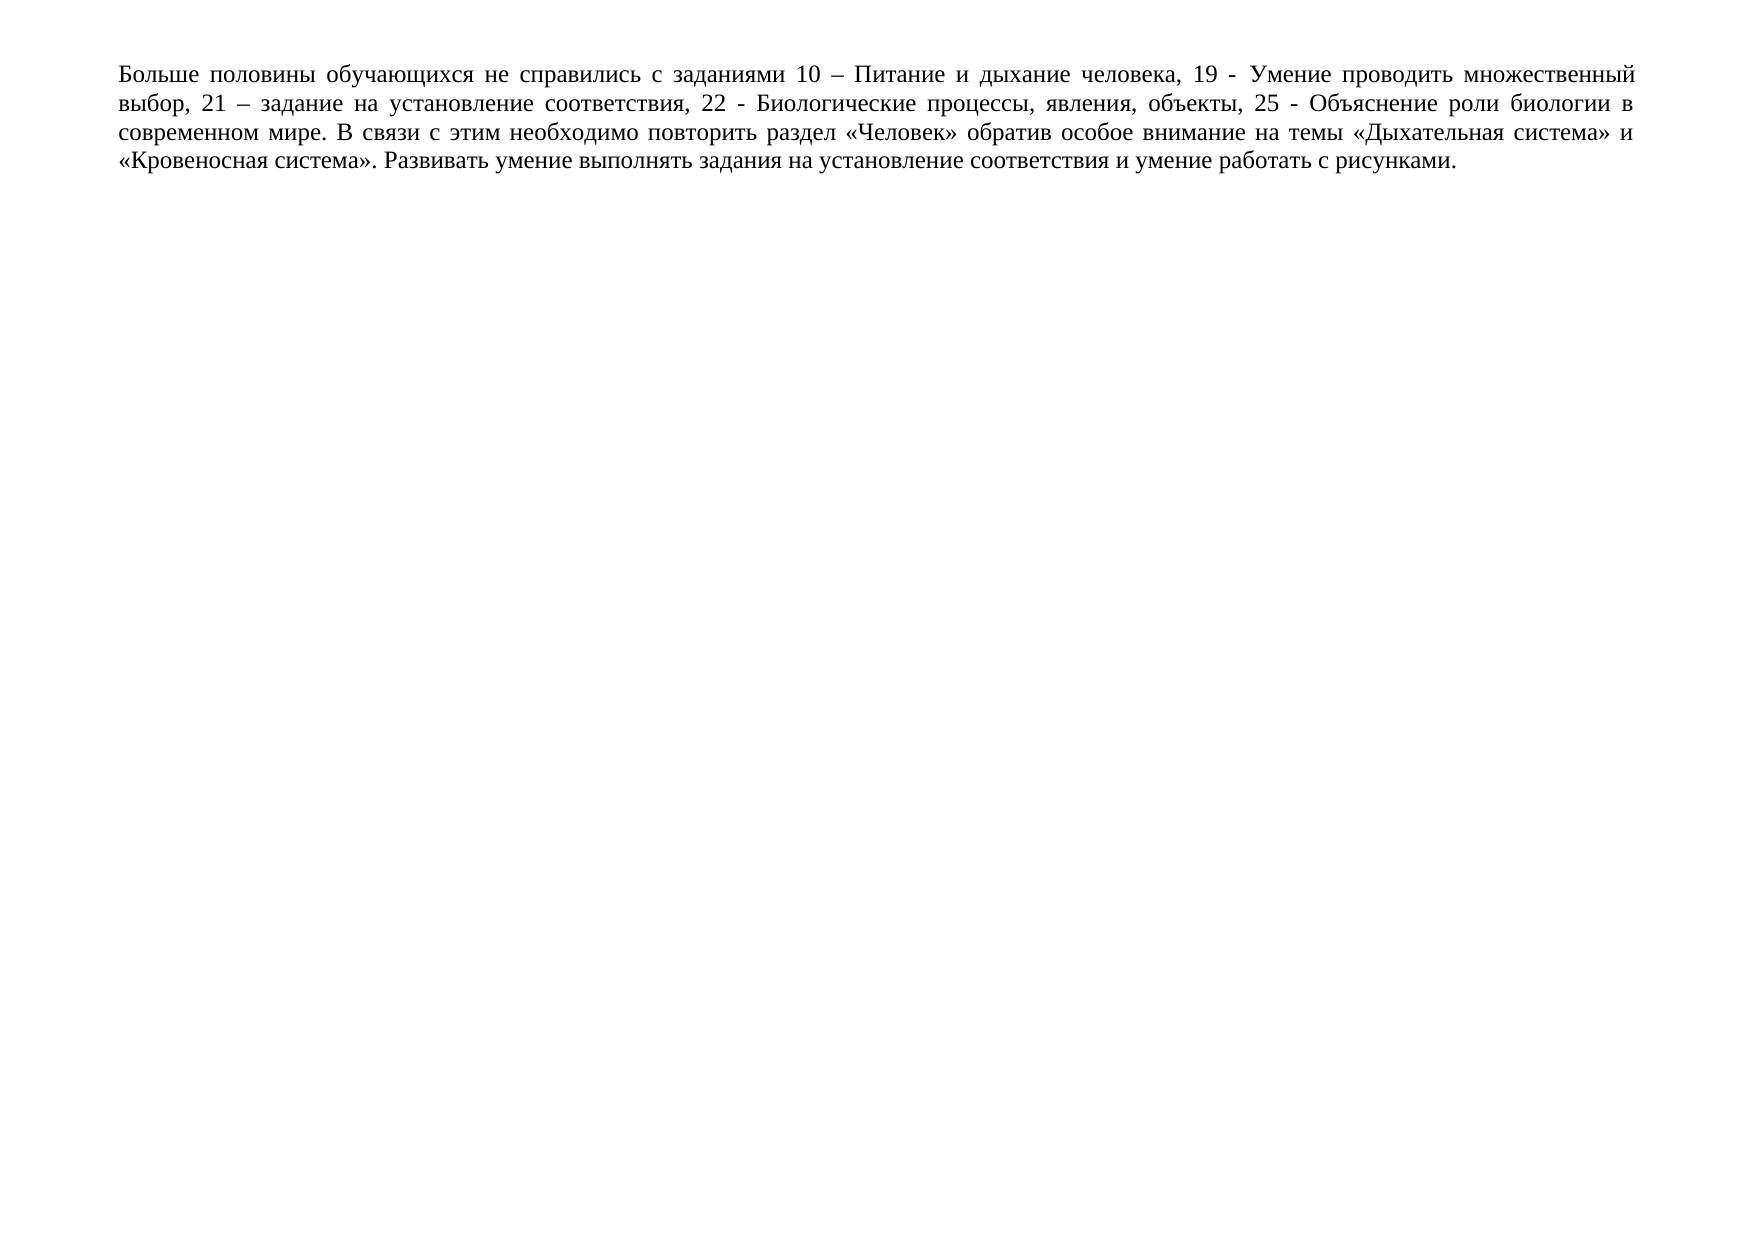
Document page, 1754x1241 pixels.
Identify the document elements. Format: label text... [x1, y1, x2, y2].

text Больше половины обучающихся не справились с заданиями 10 – Питание и дыхание человека, 19 - Умение проводить множественный выбор, 21 – задание на установление соответствия, 22 - Биологические процессы, явления, объекты, 25 - Объяснение роли биологии в современном мире. В связи с этим необходимо повторить раздел «Человек» обратив особое внимание на темы «Дыхательная система» и «Кровеносная система». Развивать умение выполнять задания на установление соответствия и умение работать с рисунками. [118, 59, 1636, 174]
